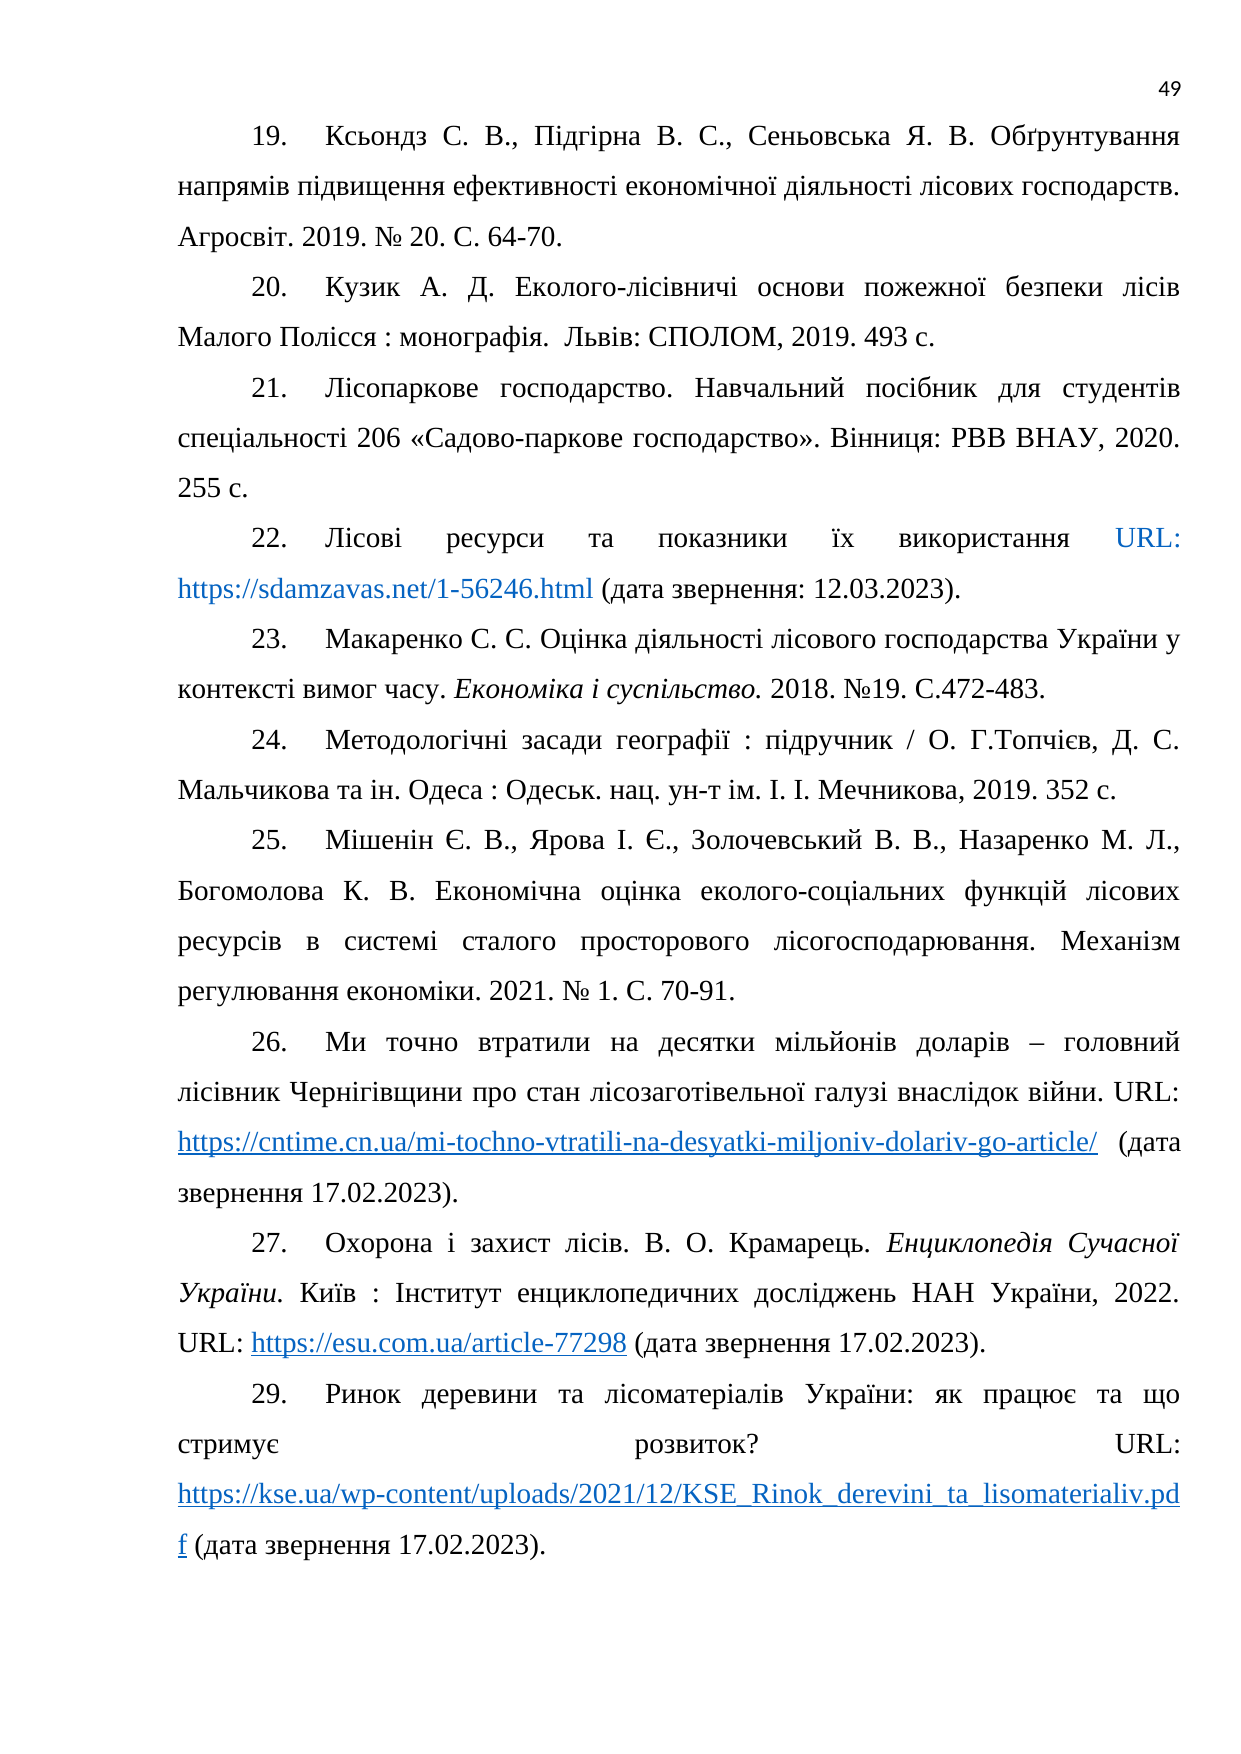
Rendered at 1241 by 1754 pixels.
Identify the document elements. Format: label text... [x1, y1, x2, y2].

list Ми точно втратили на десятки мільйонів доларів – головний лісівник Чернігівщини про стан лісозаготівельної галузі внаслідок війни. URL: https://cntime.cn.ua/mi-tochno-vtratili-na-desyatki-miljoniv-dolariv-go-article/ (дата звернення 17.02.2023). [177, 1024, 1181, 1208]
list Лісові ресурси та показники їх використання URL: https://sdamzavas.net/1-56246.html (дата звернення: 12.03.2023). [177, 521, 1181, 604]
list Ринок деревини та лісоматеріалів України: як працює та що стримує розвиток? URL: https://kse.ua/wp-content/uploads/2021/12/KSE_Rinok_derevini_ta_lisomaterialiv.pdf (дата звернення 17.02.2023). [177, 1376, 1181, 1560]
list Кузик А. Д. Еколого-лісівничі основи пожежної безпеки лісів Малого Полісся : монографія. Львів: СПОЛОМ, 2019. 493 с. [177, 269, 1181, 353]
list Макаренко C. C. Оцінка діяльності лісового господарства України у контексті вимог часу. Економіка і суспільство. 2018. №19. С.472-483. [177, 621, 1181, 705]
list Мішенін Є. В., Ярова І. Є., Золочевський В. В., Назаренко М. Л., Богомолова К. В. Економічна оцінка еколого-соціальних функцій лісових ресурсів в системі сталого просторового лісогосподарювання. Механізм регулювання економіки. 2021. № 1. С. 70-91. [177, 822, 1181, 1007]
list Методологічні засади географії : підручник / О. Г.Топчієв, Д. С. Мальчикова та ін. Одеса : Одеськ. нац. ун-т ім. І. І. Мечникова, 2019. 352 с. [177, 722, 1181, 806]
list Лісопаркове господарство. Навчальний посібник для студентів спеціальності 206 «Садово-паркове господарство». Вінниця: РВВ ВНАУ, 2020. 255 с. [177, 370, 1181, 504]
list Ксьондз С. В., Підгірна В. С., Сеньовська Я. В. Обґрунтування напрямів підвищення ефективності економічної діяльності лісових господарств. Агросвіт. 2019. № 20. C. 64-70. [177, 118, 1181, 252]
list Охорона і захист лісів. В. О. Крамарець. Енциклопедія Сучасної України. Київ : Інститут енциклопедичних досліджень НАН України, 2022. URL: https://esu.com.ua/article-77298 (дата звернення 17.02.2023). [177, 1225, 1181, 1359]
